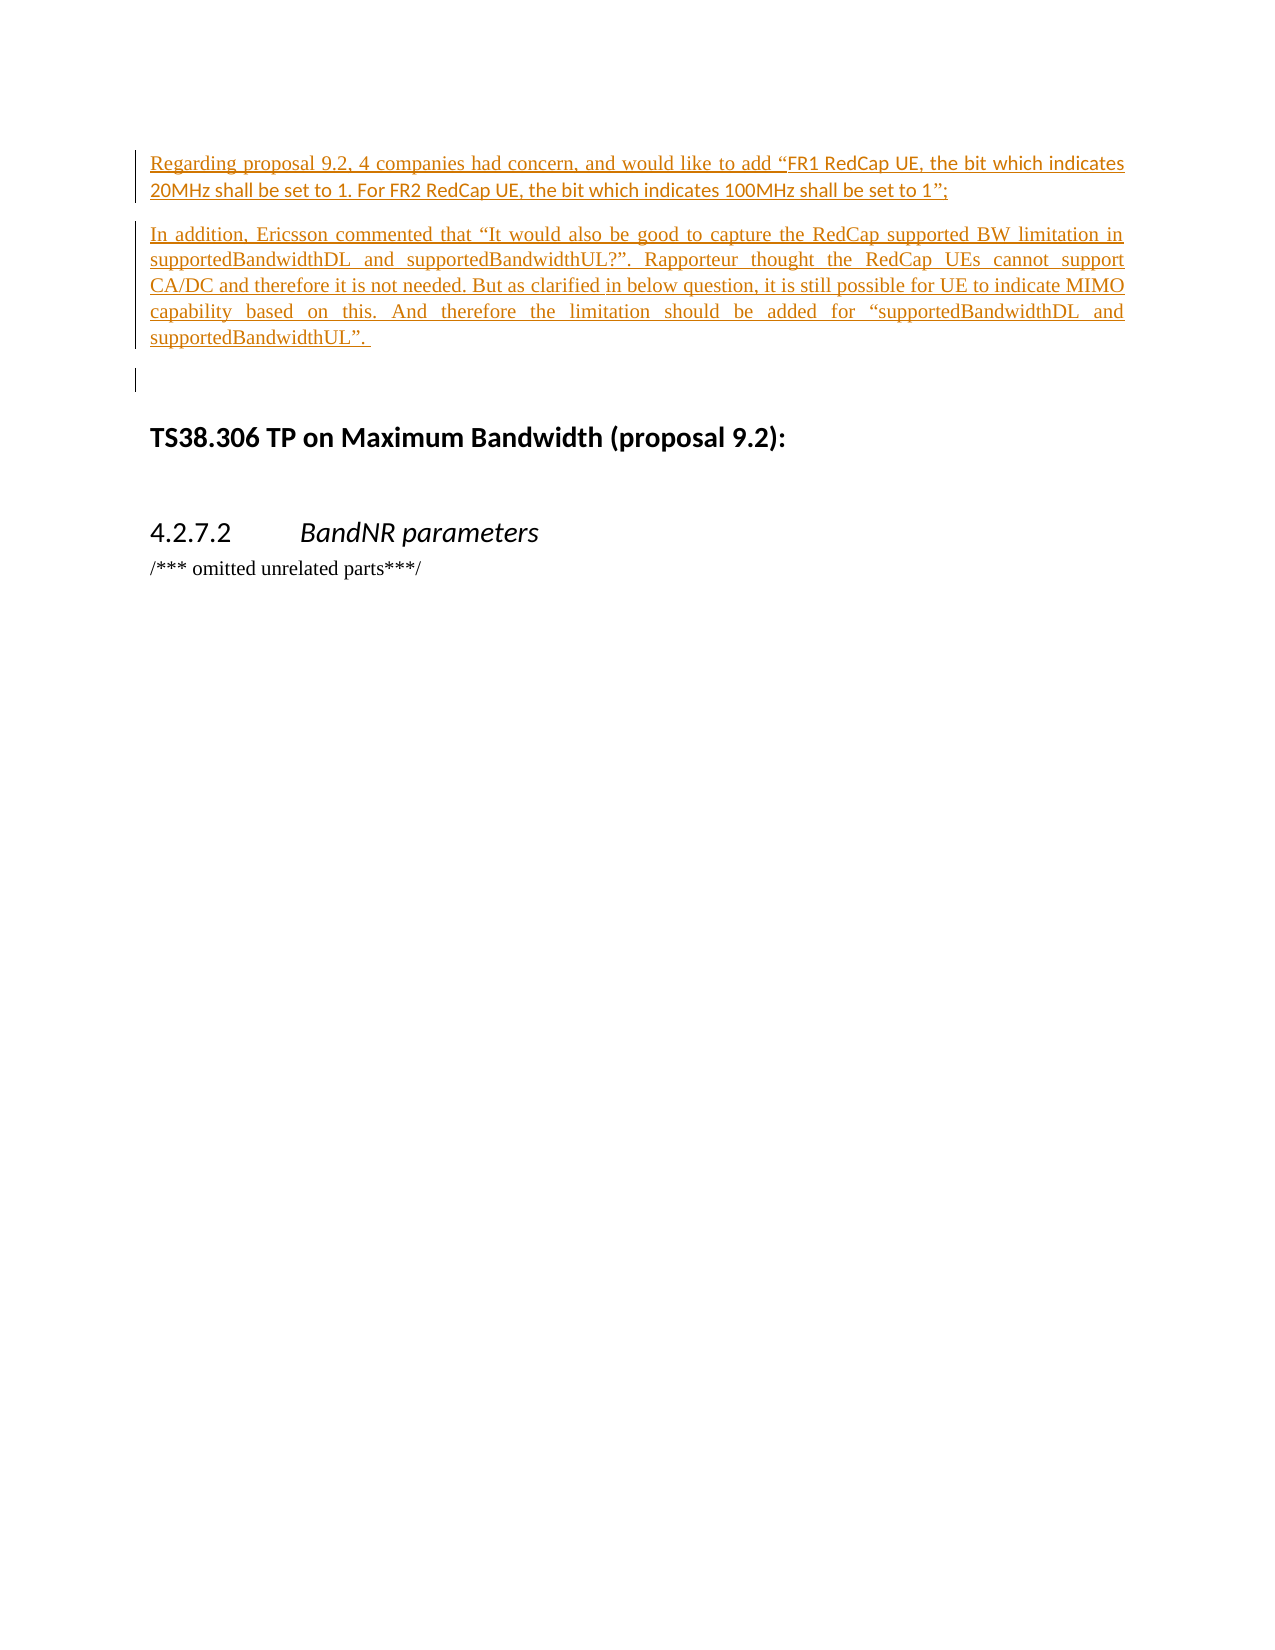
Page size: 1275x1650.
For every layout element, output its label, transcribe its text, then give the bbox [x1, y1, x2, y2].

subtitle 4.2.7.2 BandNR parameters [150, 514, 1125, 550]
subtitle TS38.306 TP on Maximum Bandwidth (proposal 9.2): [150, 419, 1125, 454]
text /*** omitted unrelated parts***/ [150, 556, 1125, 580]
